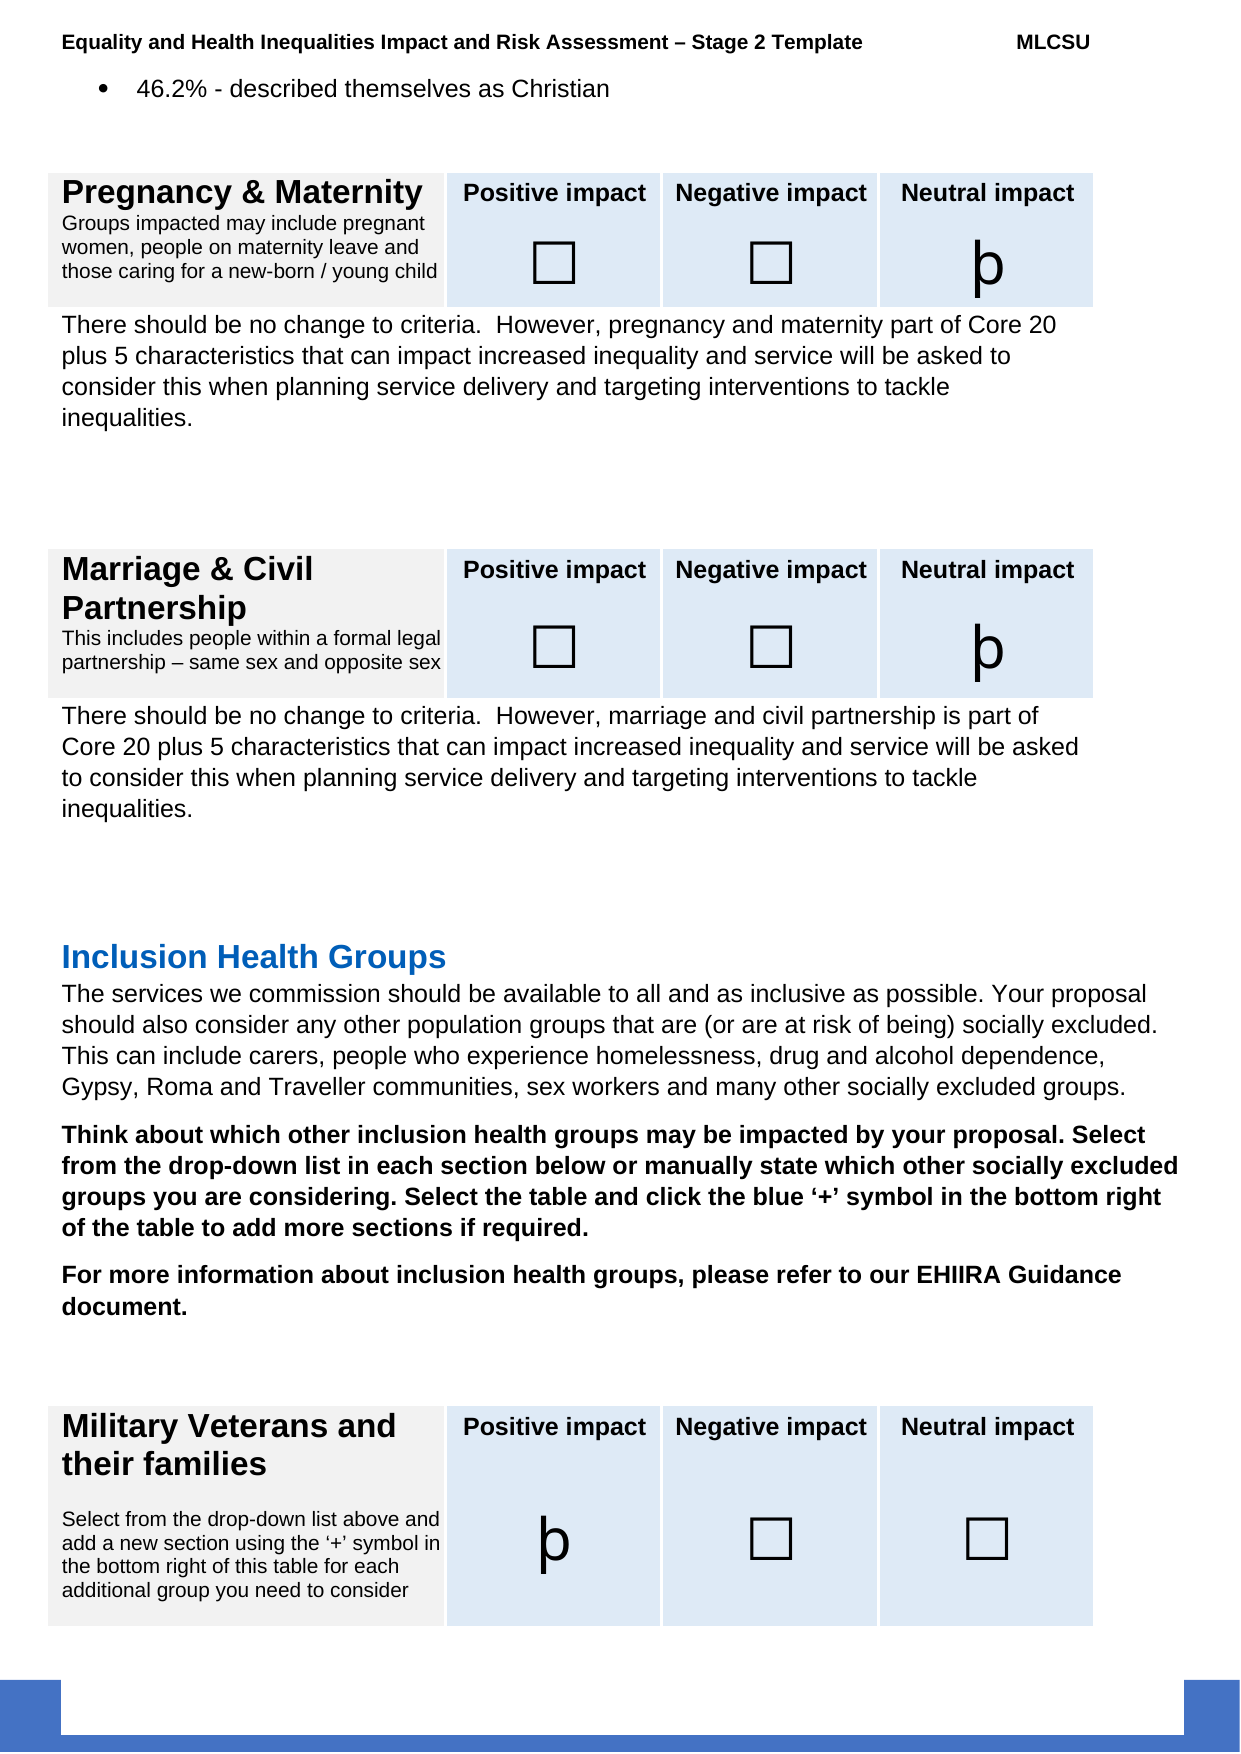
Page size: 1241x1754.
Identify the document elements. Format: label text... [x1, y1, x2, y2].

text The services we commission should be available to all and as inclusive as possible. Your proposal should also consider any other population groups that are (or are at risk of being) socially excluded. This can include carers, people who experience homelessness, drug and alcohol dependence, Gypsy, Roma and Traveller communities, sex workers and many other socially excluded groups. [61, 979, 1184, 1101]
list 46.2% - described themselves as Christian [99, 74, 1080, 103]
table_header Positive impact [447, 173, 660, 213]
table_cell [880, 216, 1093, 307]
subtitle Inclusion Health Groups [61, 937, 1184, 976]
table_header Marriage & Civil Partnership This includes people within a formal legal partnership – same sex and opposite sex [48, 549, 444, 698]
table_header Positive impact [447, 549, 660, 590]
table_cell [880, 593, 1093, 698]
table_cell [663, 216, 877, 307]
table_header Negative impact [663, 549, 877, 590]
text For more information about inclusion health groups, please refer to our EHIIRA Guidance document. [61, 1261, 1184, 1320]
table_header Negative impact [663, 173, 877, 213]
text There should be no change to criteria. However, pregnancy and maternity part of Core 20 plus 5 characteristics that can impact increased inequality and service will be asked to consider this when planning service delivery and targeting interventions to tackle inequalities. [61, 310, 1080, 432]
table_cell [663, 593, 877, 698]
table_cell [447, 593, 660, 698]
table_header Neutral impact [880, 549, 1093, 590]
text There should be no change to criteria. However, marriage and civil partnership is part of Core 20 plus 5 characteristics that can impact increased inequality and service will be asked to consider this when planning service delivery and targeting interventions to tackle inequalities. [61, 701, 1080, 823]
text Think about which other inclusion health groups may be impacted by your proposal. Select from the drop-down list in each section below or manually state which other socially excluded groups you are considering. Select the table and click the blue ‘+’ symbol in the bottom right of the table to add more sections if required. [61, 1120, 1184, 1242]
table_cell [447, 216, 660, 307]
table_header Neutral impact [880, 173, 1093, 213]
table_header Pregnancy & Maternity Groups impacted may include pregnant women, people on maternity leave and those caring for a new-born / young child [48, 173, 444, 307]
